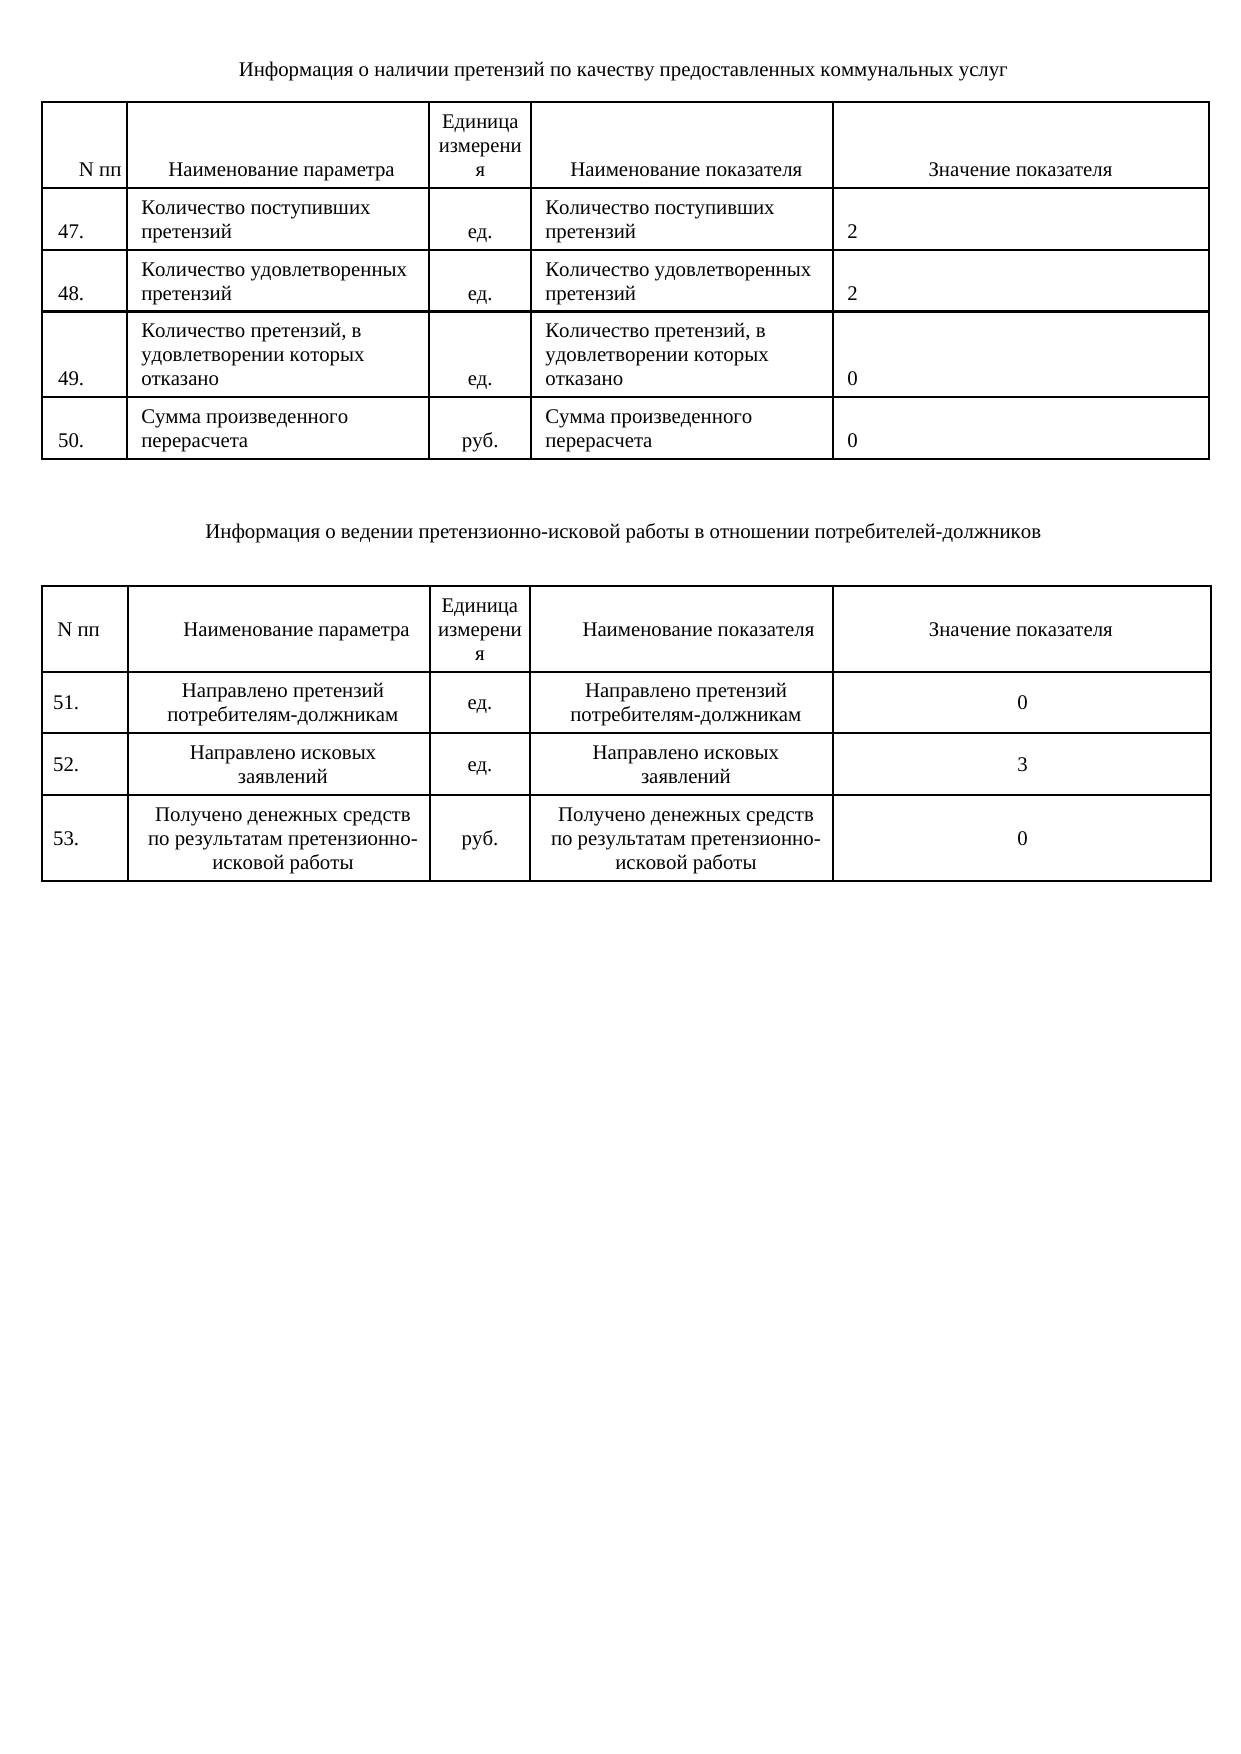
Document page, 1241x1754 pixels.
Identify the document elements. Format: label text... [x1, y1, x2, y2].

table_header Единица измерения [430, 103, 530, 187]
table_header Единица измерения [431, 587, 529, 671]
table_header Наименование показателя [532, 103, 832, 187]
table_cell Получено денежных средств по результатам претензионно- исковой работы [129, 796, 429, 879]
table_cell Направлено претензий потребителям-должникам [531, 673, 832, 732]
table_cell Количество претензий, в удовлетворении которых отказано [532, 313, 832, 396]
table_cell руб. [431, 796, 529, 879]
table_header Значение показателя [834, 587, 1210, 671]
table_cell ед. [431, 734, 529, 794]
table_cell 0 [834, 796, 1210, 879]
table_cell 47. [43, 189, 126, 249]
table_cell 0 [834, 398, 1208, 458]
table_header Значение показателя [834, 103, 1208, 187]
table_cell 48. [43, 251, 126, 310]
table_cell Количество удовлетворенных претензий [128, 251, 428, 310]
table_cell руб. [430, 398, 530, 458]
table_header N пп [43, 103, 126, 187]
table_header Наименование параметра [129, 587, 429, 671]
table_cell Количество поступивших претензий [128, 189, 428, 249]
text Информация о наличии претензий по качеству предоставленных коммунальных услуг [42, 59, 1205, 80]
table_cell ед. [430, 313, 530, 396]
table_cell Количество поступивших претензий [532, 189, 832, 249]
table_cell 49. [43, 313, 126, 396]
table_header Наименование показателя [531, 587, 832, 671]
table_cell ед. [430, 189, 530, 249]
table_cell 0 [834, 313, 1208, 396]
table_cell Направлено исковых заявлений [531, 734, 832, 794]
table_cell 50. [43, 398, 126, 458]
table_cell 3 [834, 734, 1210, 794]
table_cell Количество удовлетворенных претензий [532, 251, 832, 310]
table_cell 2 [834, 189, 1208, 249]
table_cell 51. [43, 673, 127, 732]
table_cell Сумма произведенного перерасчета [532, 398, 832, 458]
table_cell ед. [430, 251, 530, 310]
table_cell Количество претензий, в удовлетворении которых отказано [128, 313, 428, 396]
table_cell 2 [834, 251, 1208, 310]
table_cell 52. [43, 734, 127, 794]
table_header Наименование параметра [128, 103, 428, 187]
table_cell Направлено исковых заявлений [129, 734, 429, 794]
table_header N пп [43, 587, 127, 671]
text Информация о ведении претензионно-исковой работы в отношении потребителей-должников [42, 522, 1205, 543]
table_cell Получено денежных средств по результатам претензионно- исковой работы [531, 796, 832, 879]
table_cell Сумма произведенного перерасчета [128, 398, 428, 458]
table_cell 0 [834, 673, 1210, 732]
table_cell ед. [431, 673, 529, 732]
table_cell Направлено претензий потребителям-должникам [129, 673, 429, 732]
table_cell 53. [43, 796, 127, 879]
